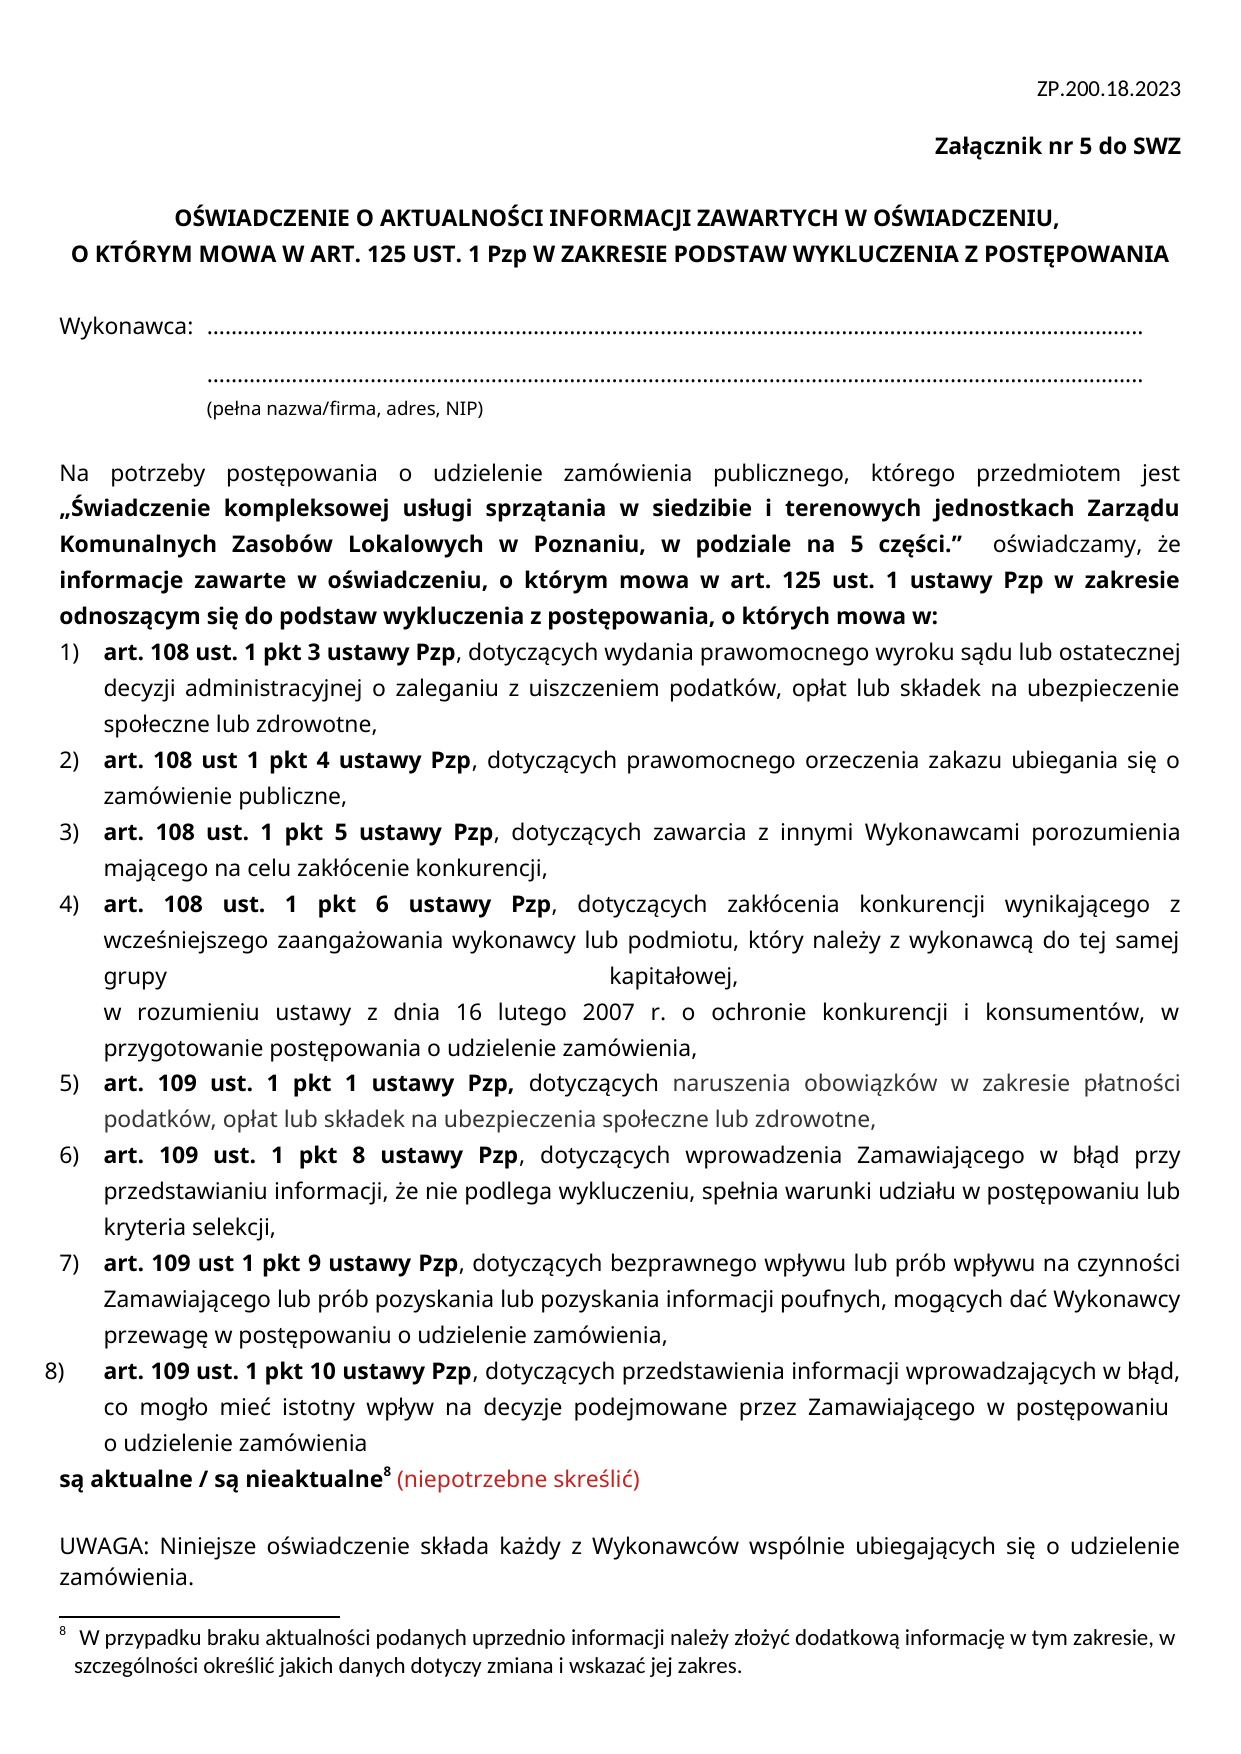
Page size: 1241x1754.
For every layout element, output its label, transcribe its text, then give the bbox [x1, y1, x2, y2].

text są aktualne / są nieaktualne (niepotrzebne skreślić) [59, 1463, 1181, 1494]
list art. 108 ust. 1 pkt 5 ustawy Pzp, dotyczących zawarcia z innymi Wykonawcami porozumienia mającego na celu zakłócenie konkurencji, [59, 816, 1181, 883]
list art. 109 ust. 1 pkt 10 ustawy Pzp, dotyczących przedstawienia informacji wprowadzających w błąd, co mogło mieć istotny wpływ na decyzje podejmowane przez Zamawiającego w postępowaniu o udzielenie zamówienia [44, 1355, 1181, 1458]
list art. 109 ust. 1 pkt 1 ustawy Pzp, dotyczących naruszenia obowiązków w zakresie płatności podatków, opłat lub składek na ubezpieczenia społeczne lub zdrowotne, [59, 1067, 1181, 1134]
text ……………………………………………………………………………………………………………………………………….. [59, 357, 1181, 389]
list art. 109 ust 1 pkt 9 ustawy Pzp, dotyczących bezprawnego wpływu lub prób wpływu na czynności Zamawiającego lub prób pozyskania lub pozyskania informacji poufnych, mogących dać Wykonawcy przewagę w postępowaniu o udzielenie zamówienia, [59, 1247, 1181, 1350]
text Załącznik nr 5 do SWZ [59, 130, 1181, 161]
text Wykonawca: ……………………………………………………………………………………………………………………………………….. [59, 309, 1181, 341]
text UWAGA: Niniejsze oświadczenie składa każdy z Wykonawców wspólnie ubiegających się o udzielenie zamówienia. [59, 1530, 1181, 1592]
text OŚWIADCZENIE O AKTUALNOŚCI INFORMACJI ZAWARTYCH W OŚWIADCZENIU, O KTÓRYM MOWA W ART. 125 UST. 1 Pzp W ZAKRESIE PODSTAW WYKLUCZENIA Z POSTĘPOWANIA [59, 202, 1181, 269]
list art. 108 ust. 1 pkt 6 ustawy Pzp, dotyczących zakłócenia konkurencji wynikającego z wcześniejszego zaangażowania wykonawcy lub podmiotu, który należy z wykonawcą do tej samej grupy kapitałowej, w rozumieniu ustawy z dnia 16 lutego 2007 r. o ochronie konkurencji i konsumentów, w przygotowanie postępowania o udzielenie zamówienia, [59, 888, 1181, 1063]
list art. 108 ust. 1 pkt 3 ustawy Pzp, dotyczących wydania prawomocnego wyroku sądu lub ostatecznej decyzji administracyjnej o zaleganiu z uiszczeniem podatków, opłat lub składek na ubezpieczenie społeczne lub zdrowotne, [59, 636, 1181, 739]
list art. 109 ust. 1 pkt 8 ustawy Pzp, dotyczących wprowadzenia Zamawiającego w błąd przy przedstawianiu informacji, że nie podlega wykluczeniu, spełnia warunki udziału w postępowaniu lub kryteria selekcji, [59, 1139, 1181, 1242]
text Na potrzeby postępowania o udzielenie zamówienia publicznego, którego przedmiotem jest „Świadczenie kompleksowej usługi sprzątania w siedzibie i terenowych jednostkach Zarządu Komunalnych Zasobów Lokalowych w Poznaniu, w podziale na 5 części.” oświadczamy, że informacje zawarte w oświadczeniu, o którym mowa w art. 125 ust. 1 ustawy Pzp w zakresie odnoszącym się do podstaw wykluczenia z postępowania, o których mowa w: [59, 456, 1181, 631]
list art. 108 ust 1 pkt 4 ustawy Pzp, dotyczących prawomocnego orzeczenia zakazu ubiegania się o zamówienie publiczne, [59, 744, 1181, 811]
text (pełna nazwa/firma, adres, NIP) [133, 393, 1181, 421]
